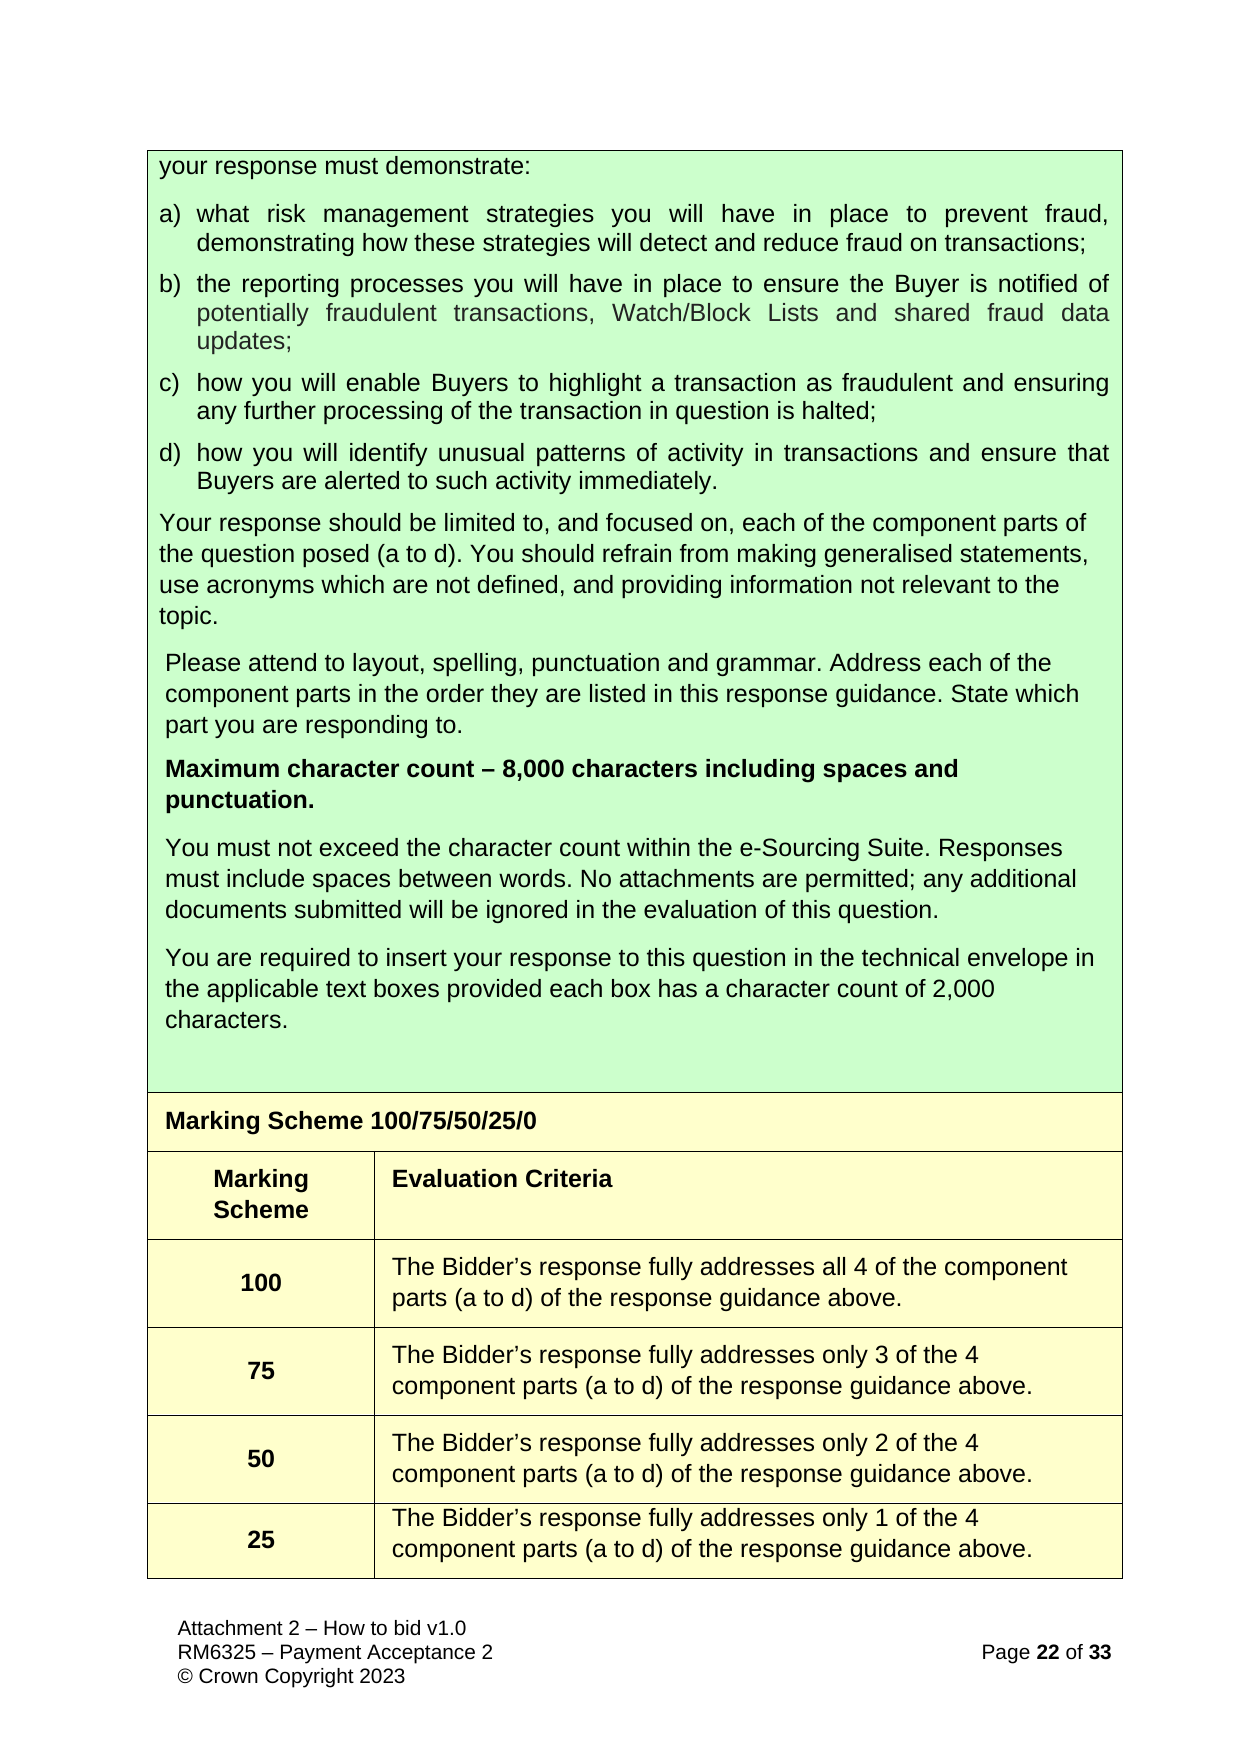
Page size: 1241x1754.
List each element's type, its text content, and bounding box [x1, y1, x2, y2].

table_cell 50 [148, 1416, 374, 1502]
table_cell Marking Scheme [148, 1152, 374, 1239]
table_cell Evaluation Criteria [375, 1152, 1122, 1239]
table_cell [148, 151, 1122, 1092]
table_cell The Bidder’s response fully addresses only 1 of the 4 component parts (a to d) of the response guidance above. [375, 1504, 1122, 1578]
table_cell 100 [148, 1240, 374, 1327]
table_cell The Bidder’s response fully addresses only 3 of the 4 component parts (a to d) of the response guidance above. [375, 1328, 1122, 1414]
table_cell 25 [148, 1504, 374, 1578]
table_cell 75 [148, 1328, 374, 1414]
table_cell The Bidder’s response fully addresses only 2 of the 4 component parts (a to d) of the response guidance above. [375, 1416, 1122, 1502]
table_cell Marking Scheme 100/75/50/25/0 [148, 1093, 1122, 1151]
table_cell The Bidder’s response fully addresses all 4 of the component parts (a to d) of the response guidance above. [375, 1240, 1122, 1327]
